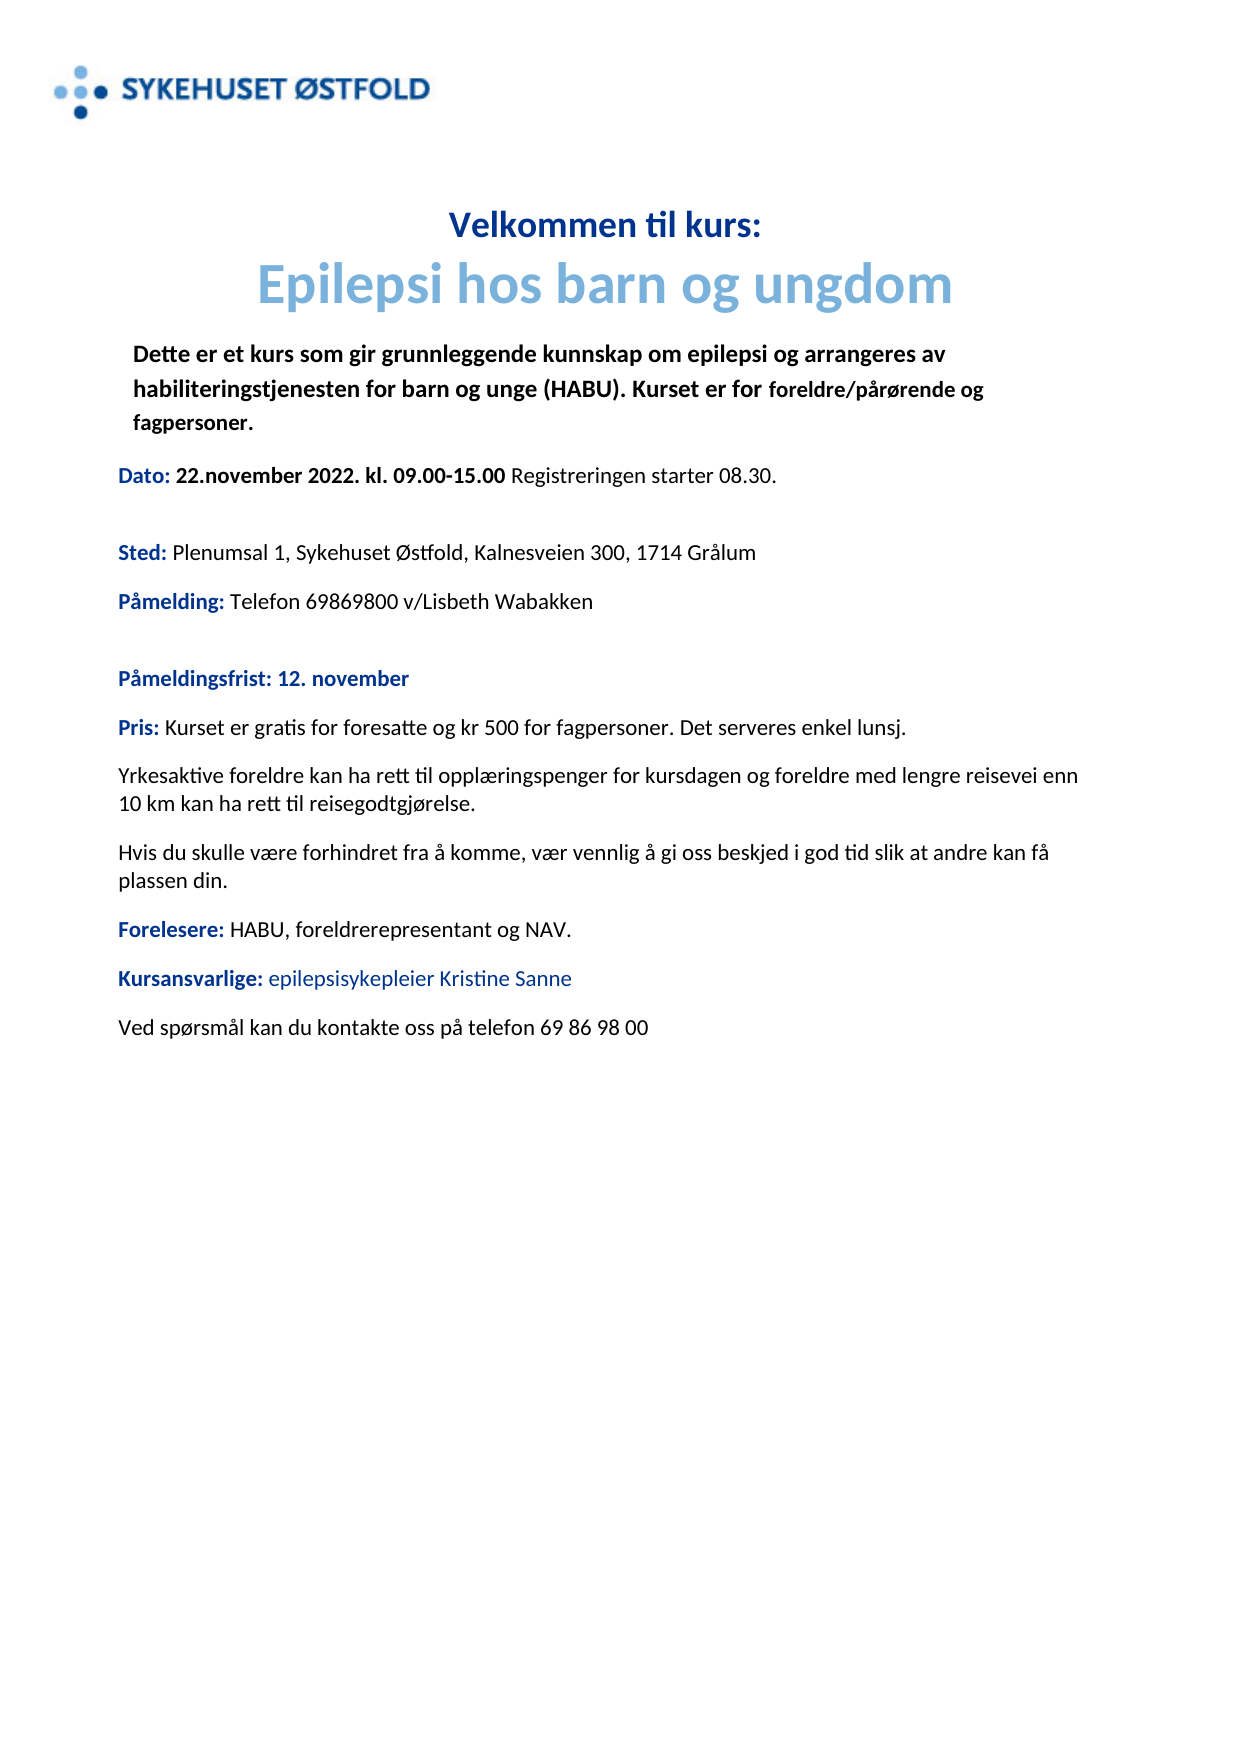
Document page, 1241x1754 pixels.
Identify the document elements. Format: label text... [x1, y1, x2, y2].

text Sted: Plenumsal 1, Sykehuset Østfold, Kalnesveien 300, 1714 Grålum [118, 538, 1093, 566]
text Velkommen til kurs: Epilepsi hos barn og ungdom [118, 201, 1093, 318]
text Kursansvarlige: epilepsisykepleier Kristine Sanne [118, 964, 1093, 992]
text Pris: Kurset er gratis for foresatte og kr 500 for fagpersoner. Det serveres enkel lunsj. [118, 713, 1093, 741]
text Påmeldingsfrist: 12. november [118, 664, 1093, 692]
text Forelesere: HABU, foreldrerepresentant og NAV. [118, 915, 1093, 943]
picture [42, 38, 451, 143]
text Dato: 22.november 2022. kl. 09.00-15.00 Registreringen starter 08.30. [118, 461, 1093, 517]
text Påmelding: Telefon 69869800 v/Lisbeth Wabakken [118, 587, 1093, 643]
text Ved spørsmål kan du kontakte oss på telefon 69 86 98 00 [118, 1013, 1093, 1041]
text Hvis du skulle være forhindret fra å komme, vær vennlig å gi oss beskjed i god tid slik at andre kan få plassen din. [118, 838, 1093, 894]
text Dette er et kurs som gir grunnleggende kunnskap om epilepsi og arrangeres av habiliteringstjenesten for barn og unge (HABU). Kurset er for foreldre/pårørende og fagpersoner. [133, 338, 1093, 436]
text Yrkesaktive foreldre kan ha rett til opplæringspenger for kursdagen og foreldre med lengre reisevei enn 10 km kan ha rett til reisegodtgjørelse. [118, 762, 1093, 818]
